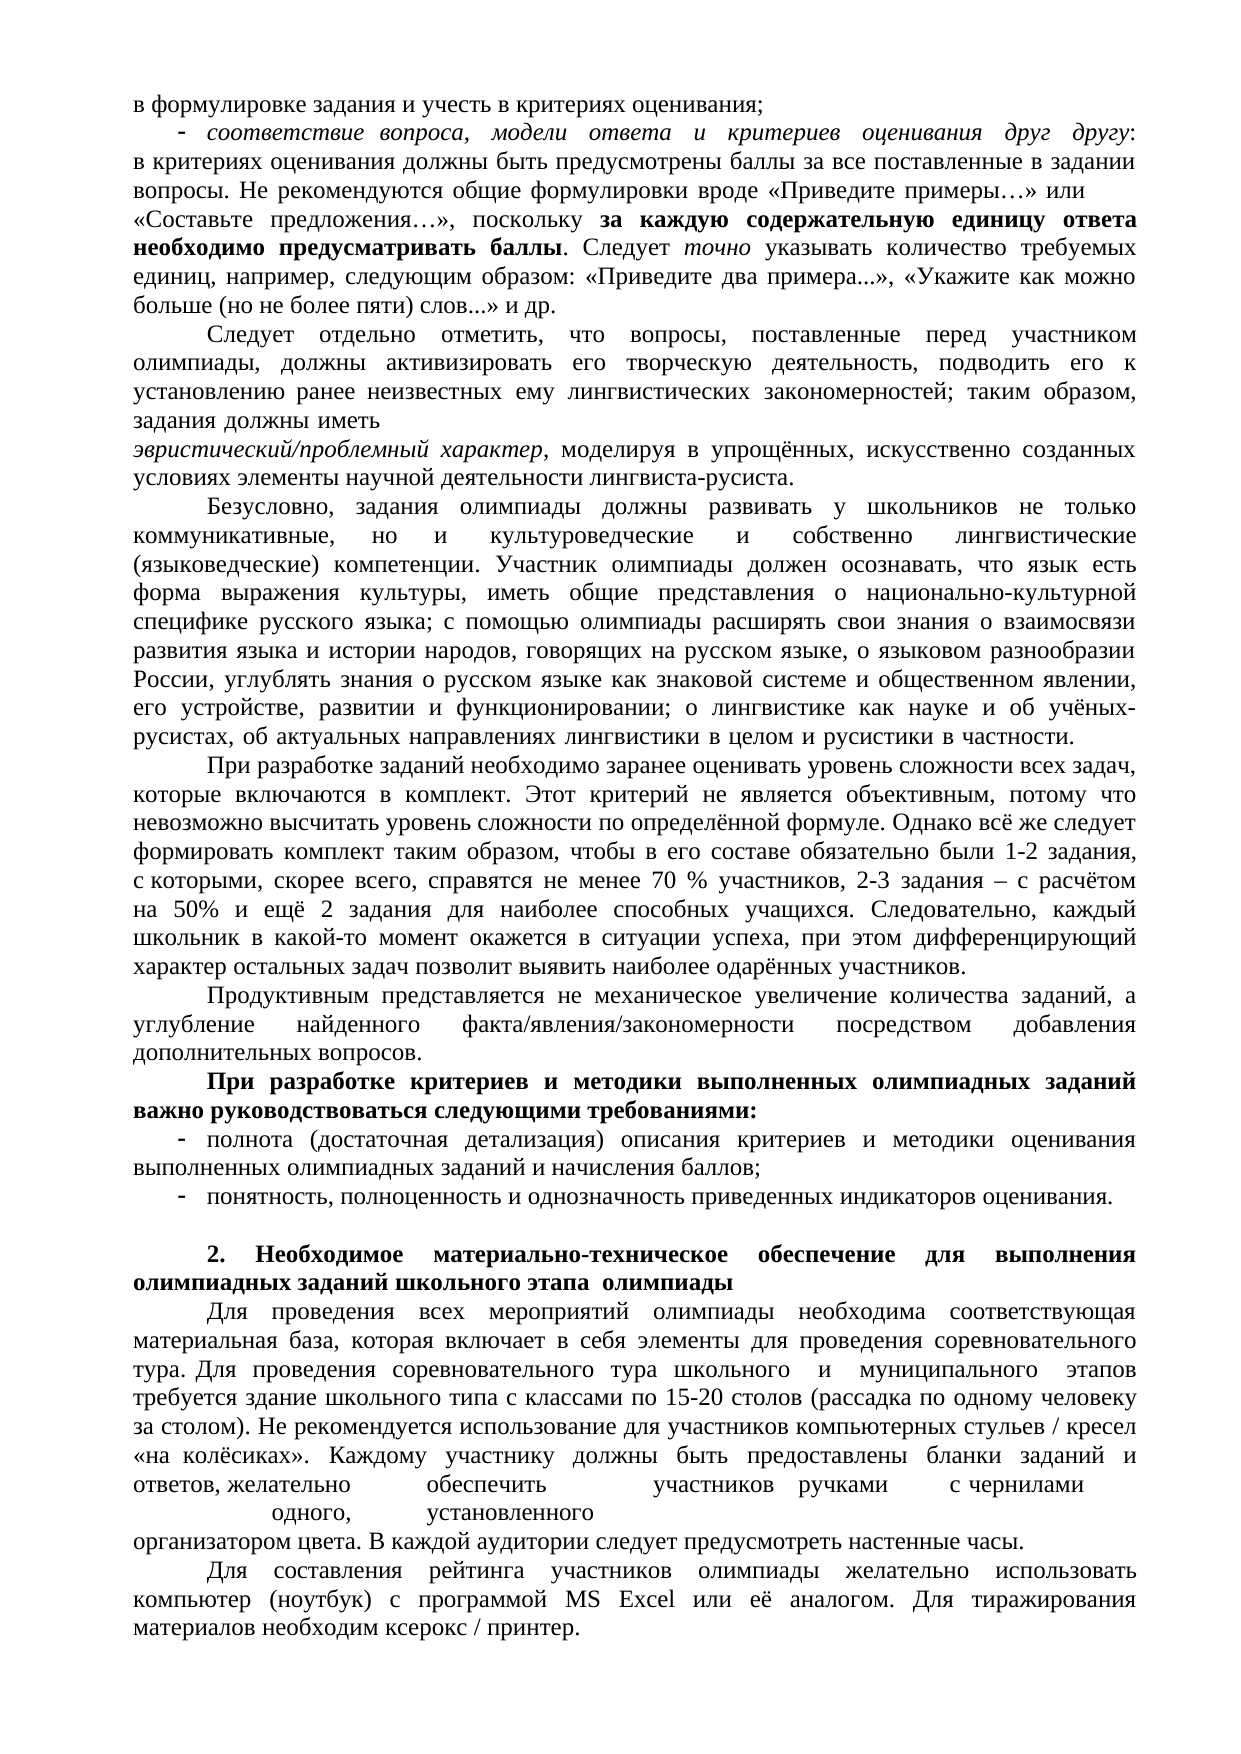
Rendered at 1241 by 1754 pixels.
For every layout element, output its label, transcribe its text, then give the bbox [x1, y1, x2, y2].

text «Составьте предложения…», поскольку за каждую содержательную единицу ответа необходимо предусматривать баллы. Следует точно указывать количество требуемых единиц, например, следующим образом: «Приведите два примера...», «Укажите как можно больше (но не более пяти) слов...» и др. [133, 204, 1137, 319]
text При разработке заданий необходимо заранее оценивать уровень сложности всех задач, которые включаются в комплект. Этот критерий не является объективным, потому что невозможно высчитать уровень сложности по определённой формуле. Однако всё же следует формировать комплект таким образом, чтобы в его составе обязательно были 1-2 задания, с которыми, скорее всего, справятся не менее 70 % участников, 2-3 задания – с расчётом на 50% и ещё 2 задания для наиболее способных учащихся. Следовательно, каждый школьник в какой-то момент окажется в ситуации успеха, при этом дифференцирующий характер остальных задач позволит выявить наиболее одарённых участников. [133, 750, 1137, 980]
text Продуктивным представляется не механическое увеличение количества заданий, а углубление найденного факта/явления/закономерности посредством добавления дополнительных вопросов. [133, 980, 1136, 1066]
text Для проведения всех мероприятий олимпиады необходима соответствующая материальная база, которая включает в себя элементы для проведения соревновательного тура. Для проведения соревновательного тура школьного и муниципального этапов требуется здание школьного типа с классами по 15-20 столов (рассадка по одному человеку за столом). Не рекомендуется использование для участников компьютерных стульев / кресел «на колёсиках». Каждому участнику должны быть предоставлены бланки заданий и ответов, желательно обеспечить участников ручками с чернилами одного, установленного [133, 1296, 1137, 1526]
text Для составления рейтинга участников олимпиады желательно использовать компьютер (ноутбук) с программой MS Excel или её аналогом. Для тиражирования материалов необходим ксерокс / принтер. [133, 1555, 1137, 1641]
text Следует отдельно отметить, что вопросы, поставленные перед участником олимпиады, должны активизировать его творческую деятельность, подводить его к установлению ранее неизвестных ему лингвистических закономерностей; таким образом, задания должны иметь [133, 319, 1137, 434]
text организатором цвета. В каждой аудитории следует предусмотреть настенные часы. [133, 1526, 1152, 1555]
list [133, 89, 1137, 117]
subtitle Необходимое материально-техническое обеспечение для выполнения олимпиадных заданий школьного этапа олимпиады [133, 1239, 1137, 1296]
text эвристический/проблемный характер, моделируя в упрощённых, искусственно созданных условиях элементы научной деятельности лингвиста-русиста. [133, 434, 1136, 491]
text При разработке критериев и методики выполненных олимпиадных заданий важно руководствоваться следующими требованиями: [133, 1066, 1136, 1124]
list соответствие вопроса, модели ответа и критериев оценивания друг другу: в критериях оценивания должны быть предусмотрены баллы за все поставленные в задании вопросы. Не рекомендуются общие формулировки вроде «Приведите примеры…» или [133, 117, 1137, 204]
list понятность, полноценность и однозначность приведенных индикаторов оценивания. [177, 1181, 1152, 1210]
text Безусловно, задания олимпиады должны развивать у школьников не только коммуникативные, но и культуроведческие и собственно лингвистические (языковедческие) компетенции. Участник олимпиады должен осознавать, что язык есть форма выражения культуры, иметь общие представления о национально-культурной специфике русского языка; с помощью олимпиады расширять свои знания о взаимосвязи развития языка и истории народов, говорящих на русском языке, о языковом разнообразии России, углублять знания о русском языке как знаковой системе и общественном явлении, его устройстве, развитии и функционировании; о лингвистике как науке и об учёных- русистах, об актуальных направлениях лингвистики в целом и русистики в частности. [133, 491, 1137, 750]
list полнота (достаточная детализация) описания критериев и методики оценивания выполненных олимпиадных заданий и начисления баллов; [133, 1124, 1136, 1181]
